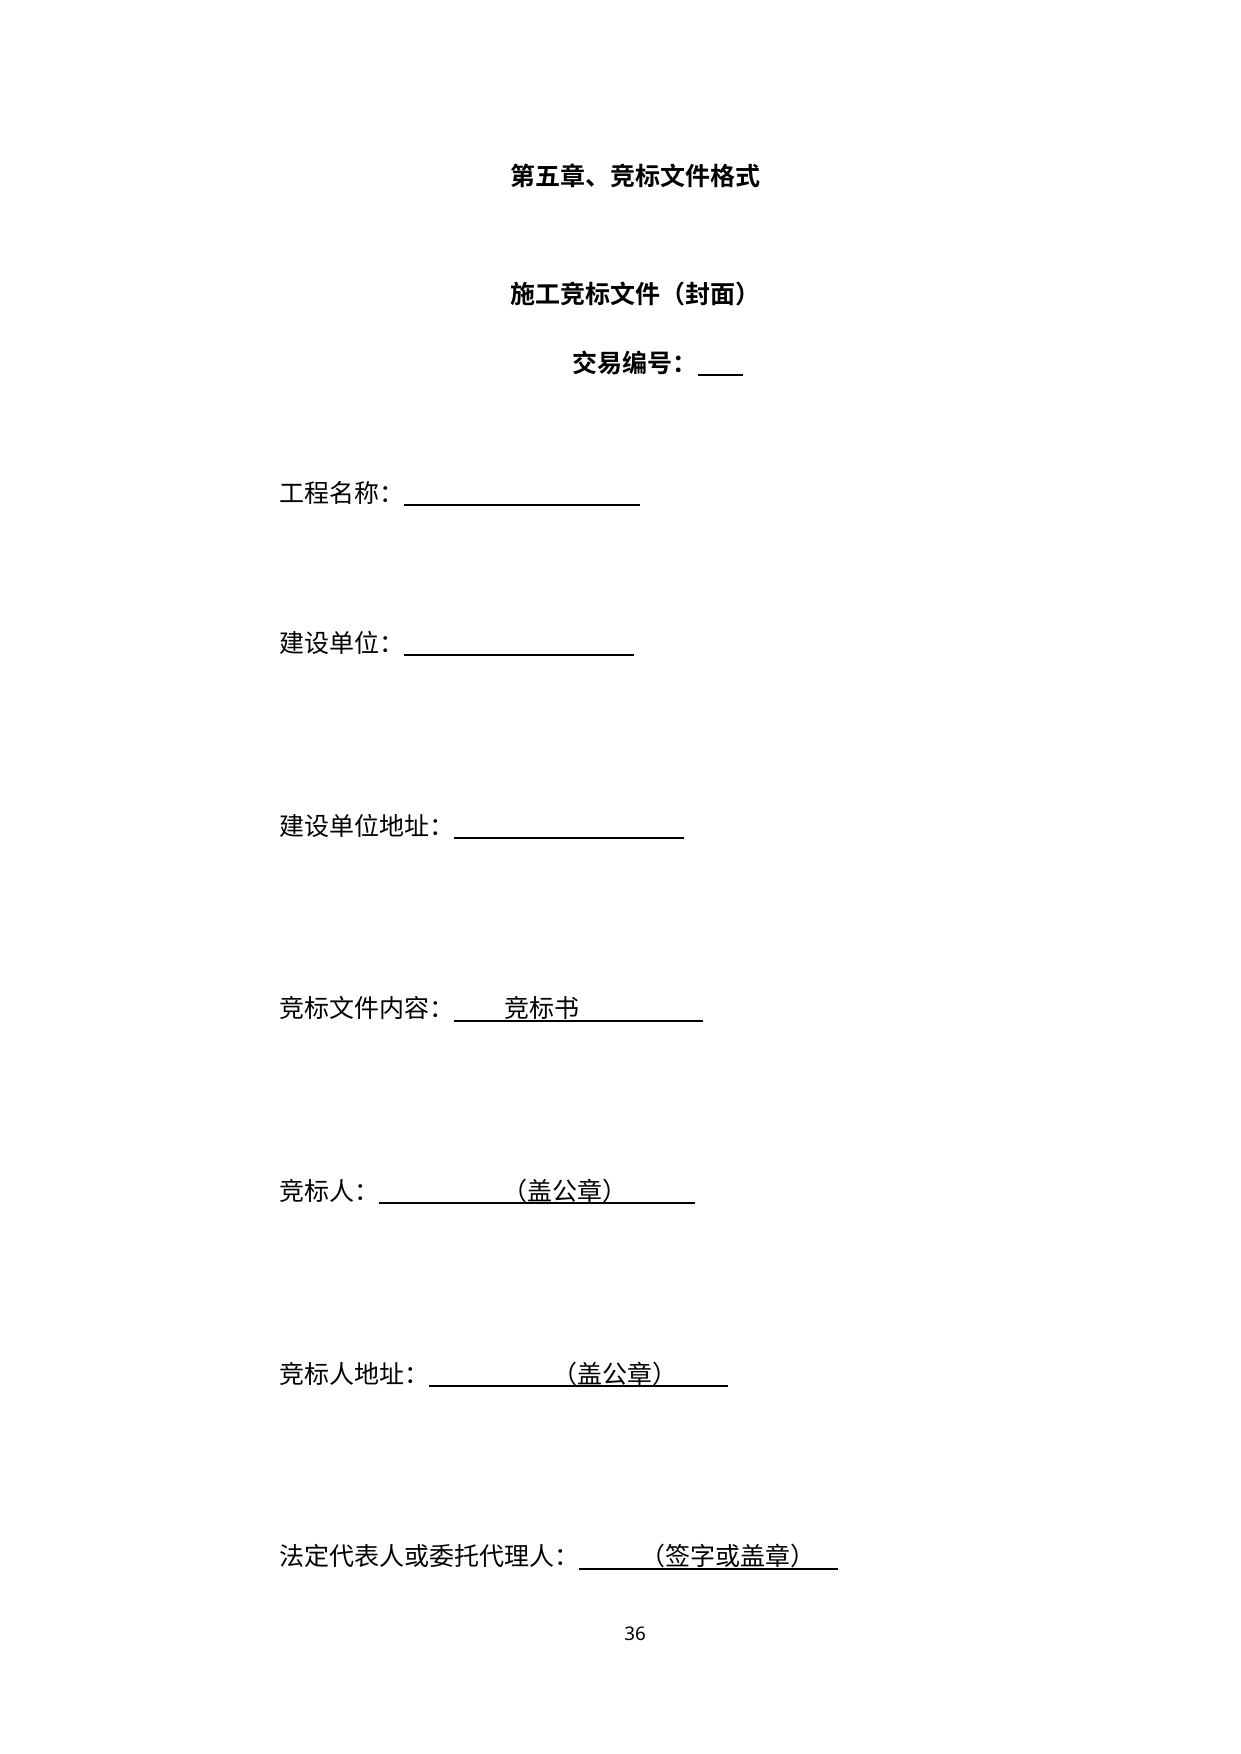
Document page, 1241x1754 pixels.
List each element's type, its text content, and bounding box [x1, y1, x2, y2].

text 工程名称： [148, 459, 1122, 524]
text 竞标人地址： （盖公章） [148, 1340, 1122, 1405]
text 交易编号： [148, 329, 1122, 394]
text 建设单位： [148, 609, 1122, 674]
subtitle 第五章、竞标文件格式 [148, 156, 1122, 193]
text 法定代表人或委托代理人： （签字或盖章） [148, 1522, 1122, 1587]
subtitle 施工竞标文件（封面） [148, 274, 1122, 311]
text 竞标文件内容： 竞标书 [148, 974, 1122, 1039]
text 建设单位地址： [148, 792, 1122, 857]
text 竞标人： （盖公章） [148, 1157, 1122, 1222]
